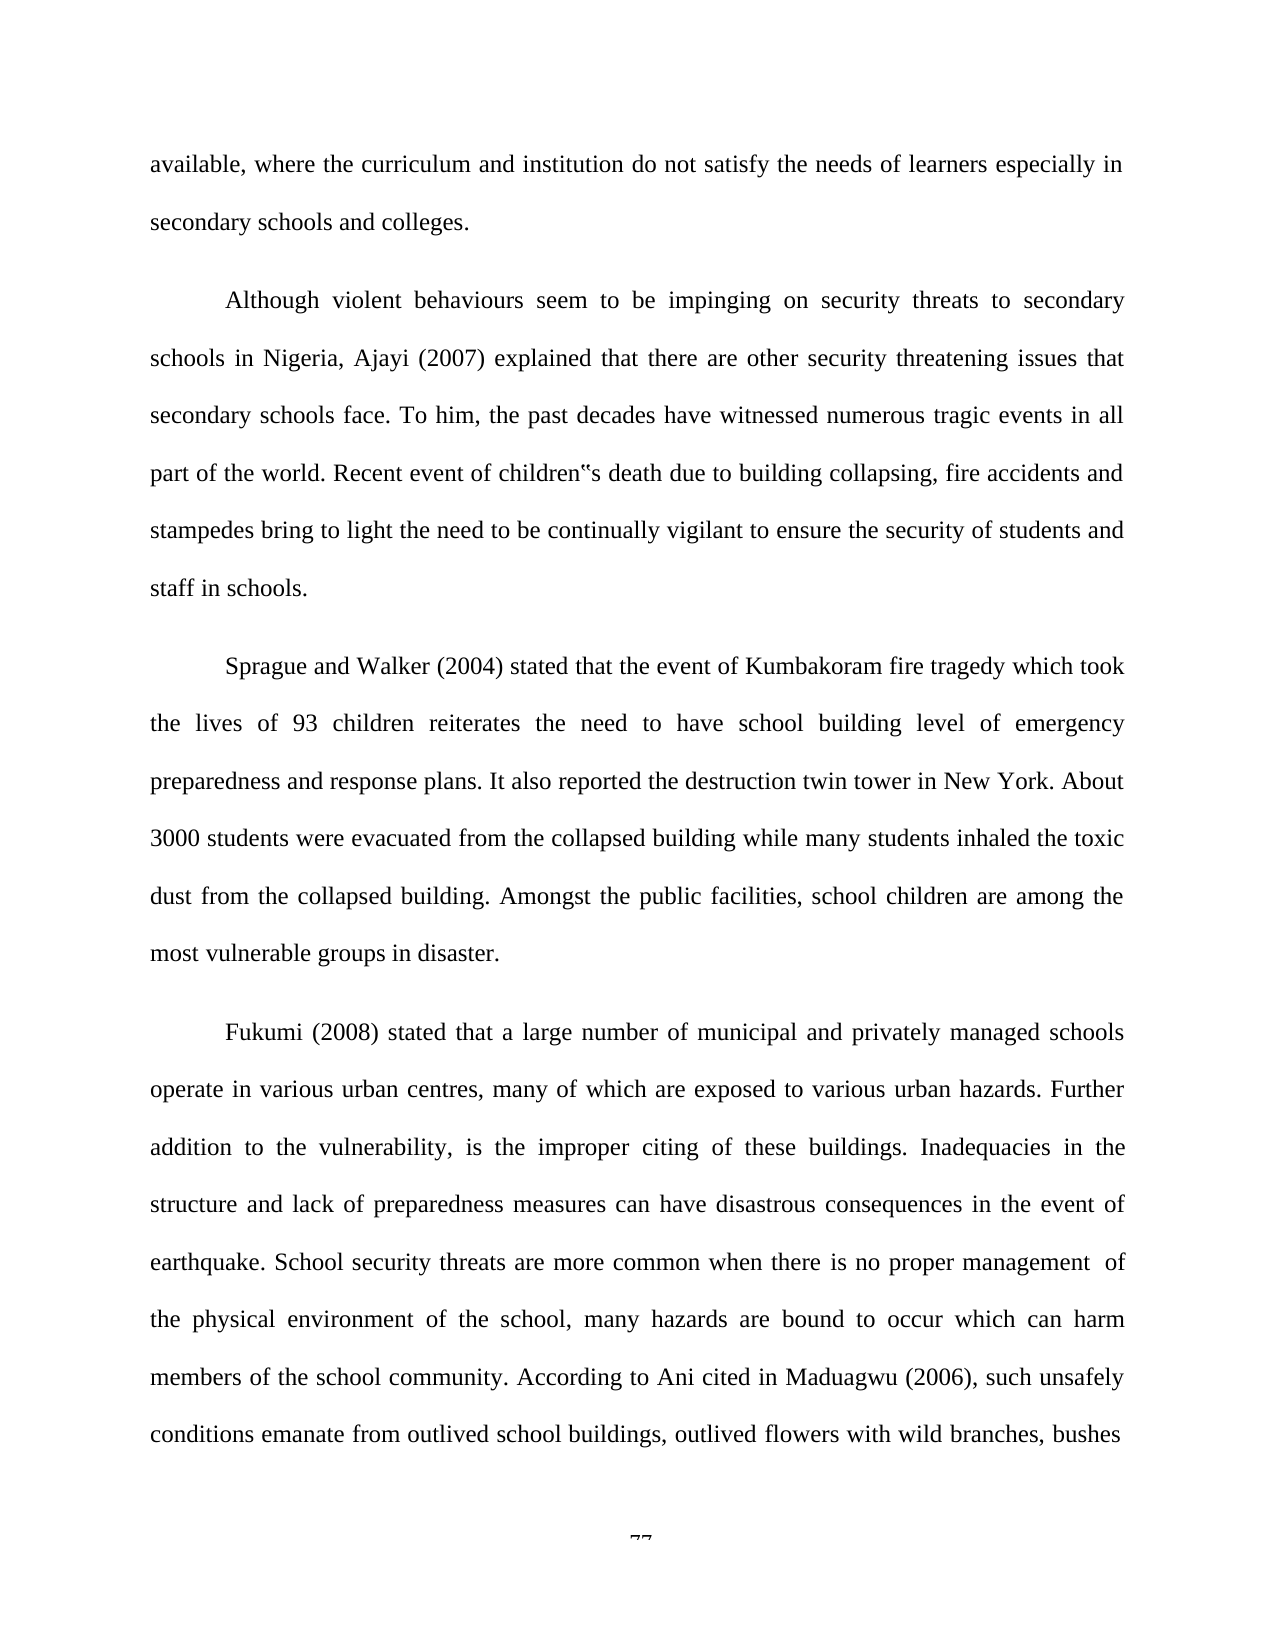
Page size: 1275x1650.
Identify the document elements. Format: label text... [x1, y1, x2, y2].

text available, where the curriculum and institution do not satisfy the needs of learners especially in secondary schools and colleges. [150, 149, 1125, 235]
text Sprague and Walker (2004) stated that the event of Kumbakoram fire tragedy which took the lives of 93 children reiterates the need to have school building level of emergency preparedness and response plans. It also reported the destruction twin tower in New York. About 3000 students were evacuated from the collapsed building while many students inhaled the toxic dust from the collapsed building. Amongst the public facilities, school children are among the most vulnerable groups in disaster. [150, 651, 1125, 967]
text Although violent behaviours seem to be impinging on security threats to secondary schools in Nigeria, Ajayi (2007) explained that there are other security threatening issues that secondary schools face. To him, the past decades have witnessed numerous tragic events in all part of the world. Recent event of children‟s death due to building collapsing, fire accidents and stampedes bring to light the need to be continually vigilant to ensure the security of students and staff in schools. [150, 285, 1125, 601]
text Fukumi (2008) stated that a large number of municipal and privately managed schools operate in various urban centres, many of which are exposed to various urban hazards. Further addition to the vulnerability, is the improper citing of these buildings. Inadequacies in the structure and lack of preparedness measures can have disastrous consequences in the event of earthquake. School security threats are more common when there is no proper management of the physical environment of the school, many hazards are bound to occur which can harm members of the school community. According to Ani cited in Maduagwu (2006), such unsafely conditions emanate from outlived school buildings, outlived flowers with wild branches, bushes [150, 1017, 1126, 1448]
